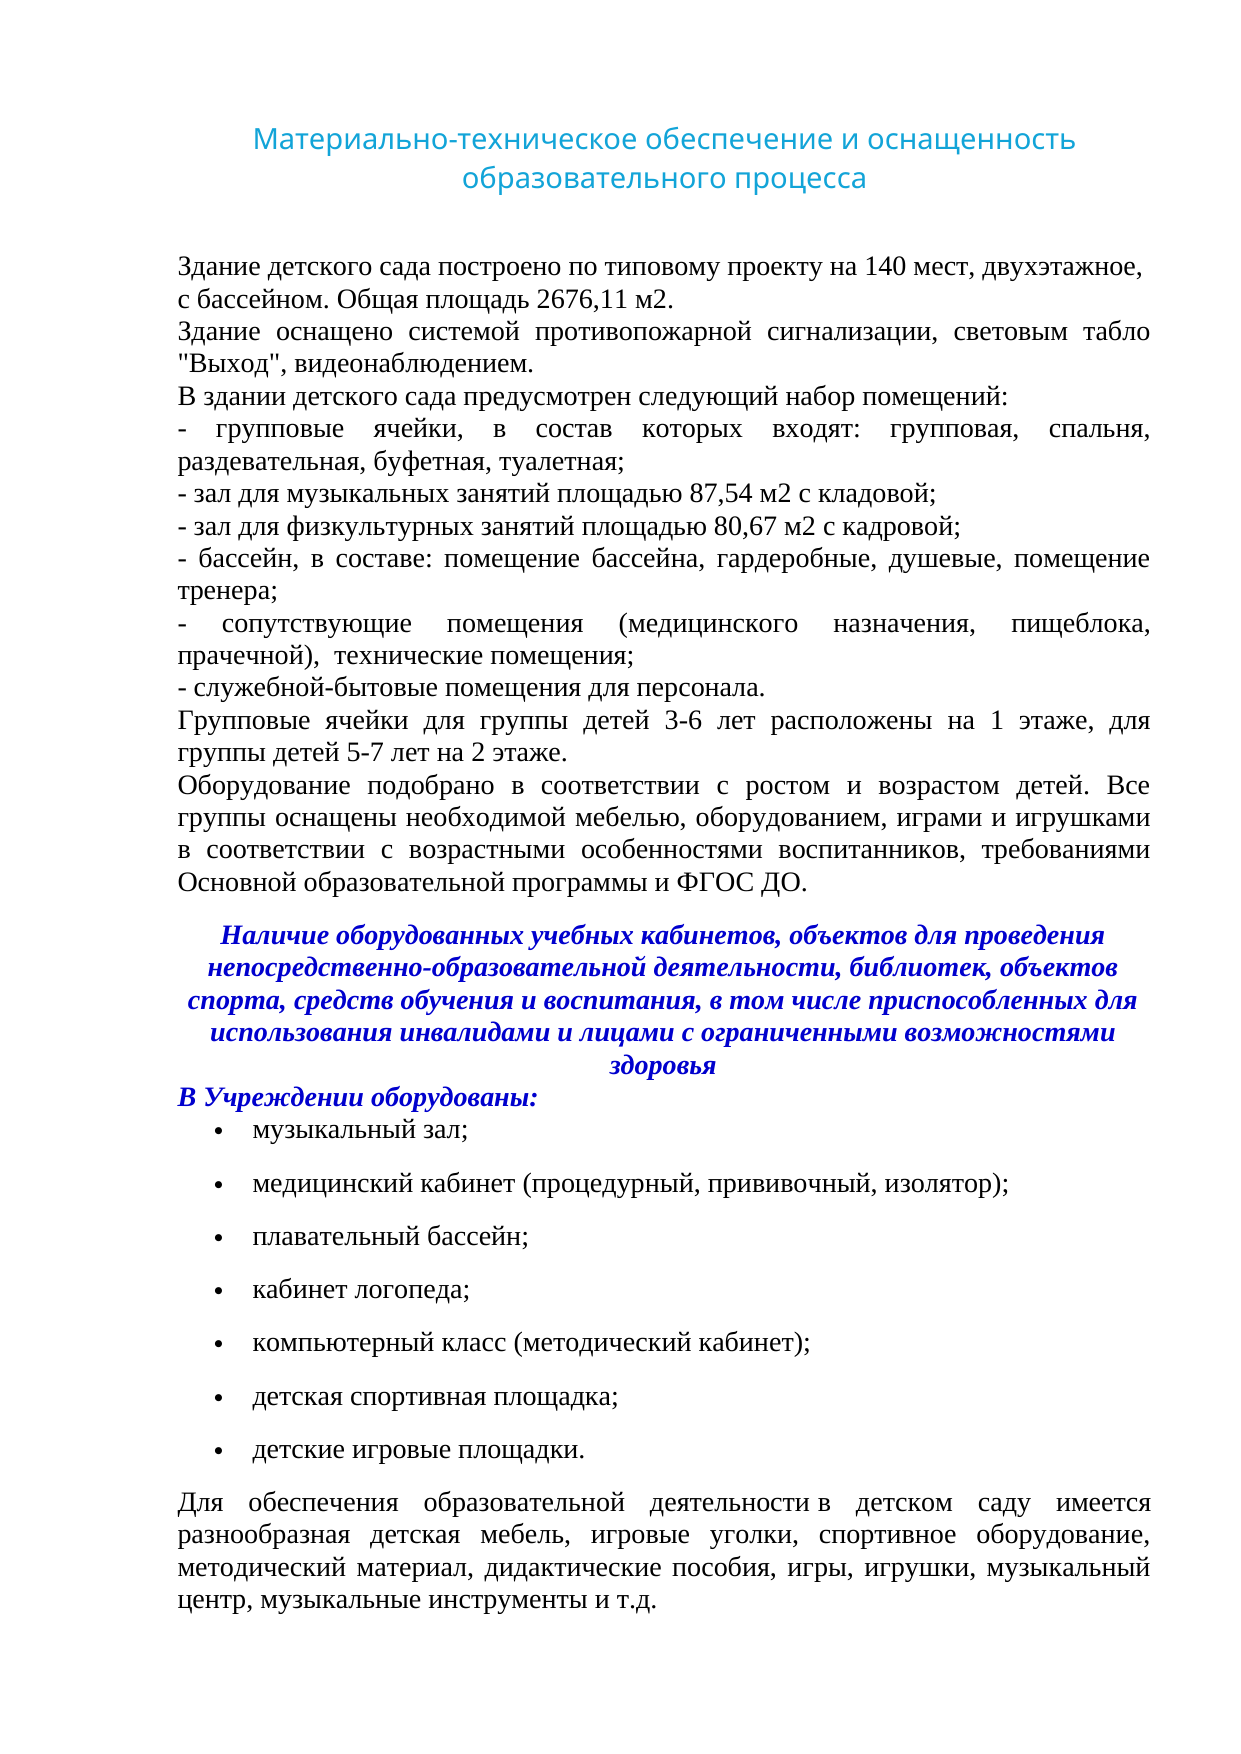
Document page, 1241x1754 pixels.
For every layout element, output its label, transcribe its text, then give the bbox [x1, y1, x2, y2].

text Групповые ячейки для группы детей 3-6 лет расположены на 1 этаже, для группы детей 5-7 лет на 2 этаже. [177, 703, 1152, 768]
text Для обеспечения образовательной деятельности в детском саду имеется разнообразная детская мебель, игровые уголки, спортивное оборудование, методический материал, дидактические пособия, игры, игрушки, музыкальный центр, музыкальные инструменты и т.д. [177, 1485, 1152, 1615]
list детские игровые площадки. [215, 1432, 1152, 1464]
text - служебной-бытовые помещения для персонала. [177, 671, 1152, 703]
text Материально-техническое обеспечение и оснащенность образовательного процесса [177, 118, 1152, 197]
list медицинский кабинет (процедурный, прививочный, изолятор); [215, 1166, 1152, 1198]
list кабинет логопеда; [215, 1272, 1152, 1304]
list музыкальный зал; [215, 1112, 1152, 1145]
list плавательный бассейн; [215, 1219, 1152, 1251]
text В здании детского сада предусмотрен следующий набор помещений: [177, 379, 1152, 411]
list компьютерный класс (методический кабинет); [215, 1325, 1152, 1358]
text Здание оснащено системой противопожарной сигнализации, световым табло "Выход", видеонаблюдением. [177, 314, 1152, 379]
text - групповые ячейки, в состав которых входят: групповая, спальня, раздевательная, буфетная, туалетная; [177, 411, 1152, 476]
text Здание детского сада построено по типовому проекту на 140 мест, двухэтажное, с бассейном. Общая площадь 2676,11 м2. [177, 249, 1152, 314]
text - бассейн, в составе: помещение бассейна, гардеробные, душевые, помещение тренера; [177, 541, 1152, 606]
text Наличие оборудованных учебных кабинетов, объектов для проведения непосредственно-образовательной деятельности, библиотек, объектов спорта, средств обучения и воспитания, в том числе приспособленных для использования инвалидами и лицами с ограниченными возможностями здоровья [177, 918, 1152, 1080]
text - зал для физкультурных занятий площадью 80,67 м2 с кадровой; [177, 508, 1152, 541]
text В Учреждении оборудованы: [177, 1080, 1152, 1112]
list детская спортивная площадка; [215, 1379, 1152, 1411]
text - зал для музыкальных занятий площадью 87,54 м2 с кладовой; [177, 476, 1152, 508]
text - сопутствующие помещения (медицинского назначения, пищеблока, прачечной), технические помещения; [177, 606, 1152, 671]
text Оборудование подобрано в соответствии с ростом и возрастом детей. Все группы оснащены необходимой мебелью, оборудованием, играми и игрушками в соответствии с возрастными особенностями воспитанников, требованиями Основной образовательной программы и ФГОС ДО. [177, 768, 1152, 897]
